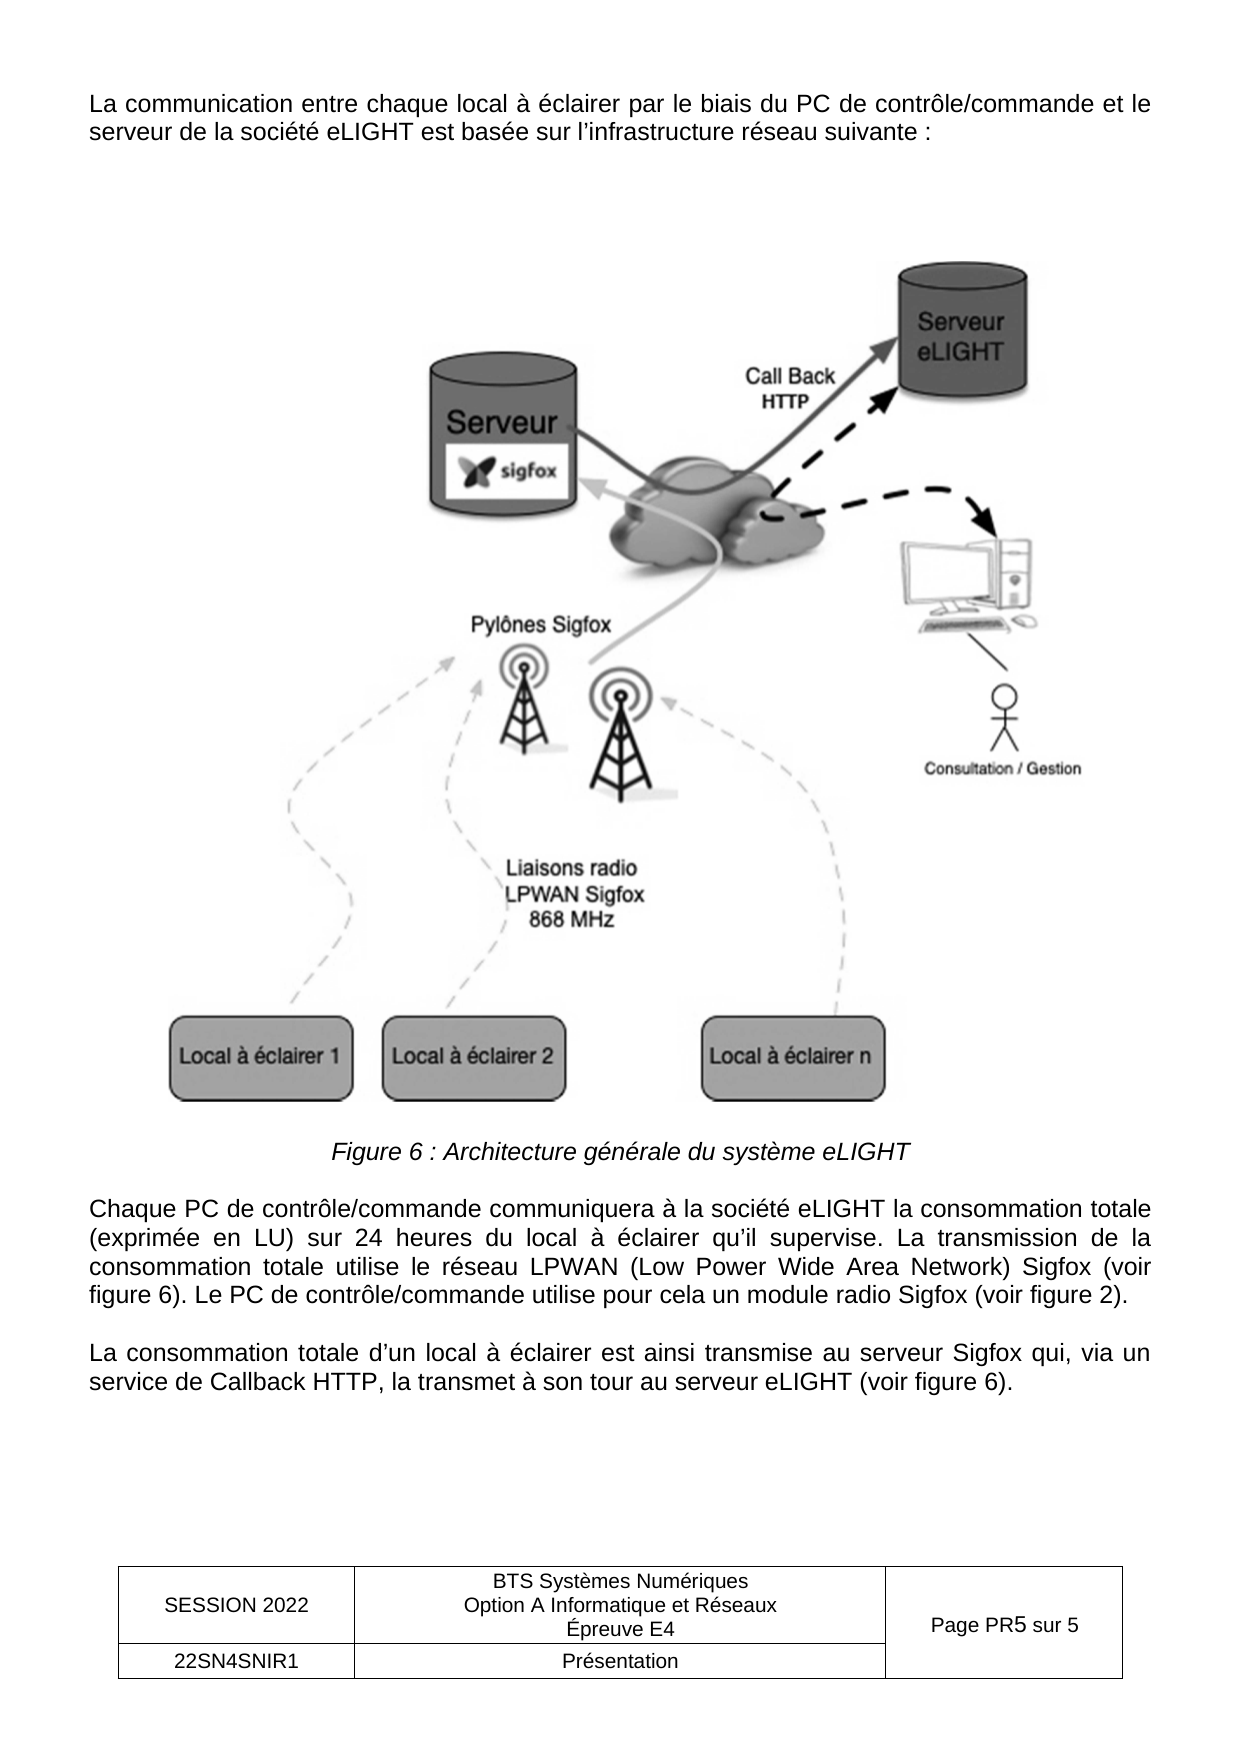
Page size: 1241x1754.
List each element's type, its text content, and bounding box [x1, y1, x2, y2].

text Chaque PC de contrôle/commande communiquera à la société eLIGHT la consommation totale (exprimée en LU) sur 24 heures du local à éclairer qu’il supervise. La transmission de la consommation totale utilise le réseau LPWAN (Low Power Wide Area Network) Sigfox (voir figure 6). Le PC de contrôle/commande utilise pour cela un module radio Sigfox (voir figure 2). [89, 1194, 1153, 1309]
text La communication entre chaque local à éclairer par le biais du PC de contrôle/commande et le serveur de la société eLIGHT est basée sur l’infrastructure réseau suivante : [89, 88, 1153, 146]
text La consommation totale d’un local à éclairer est ainsi transmise au serveur Sigfox qui, via un service de Callback HTTP, la transmet à son tour au serveur eLIGHT (voir figure 6). [89, 1338, 1153, 1395]
picture [168, 261, 1085, 1102]
text Figure 6 : Architecture générale du système eLIGHT [199, 1137, 1042, 1165]
